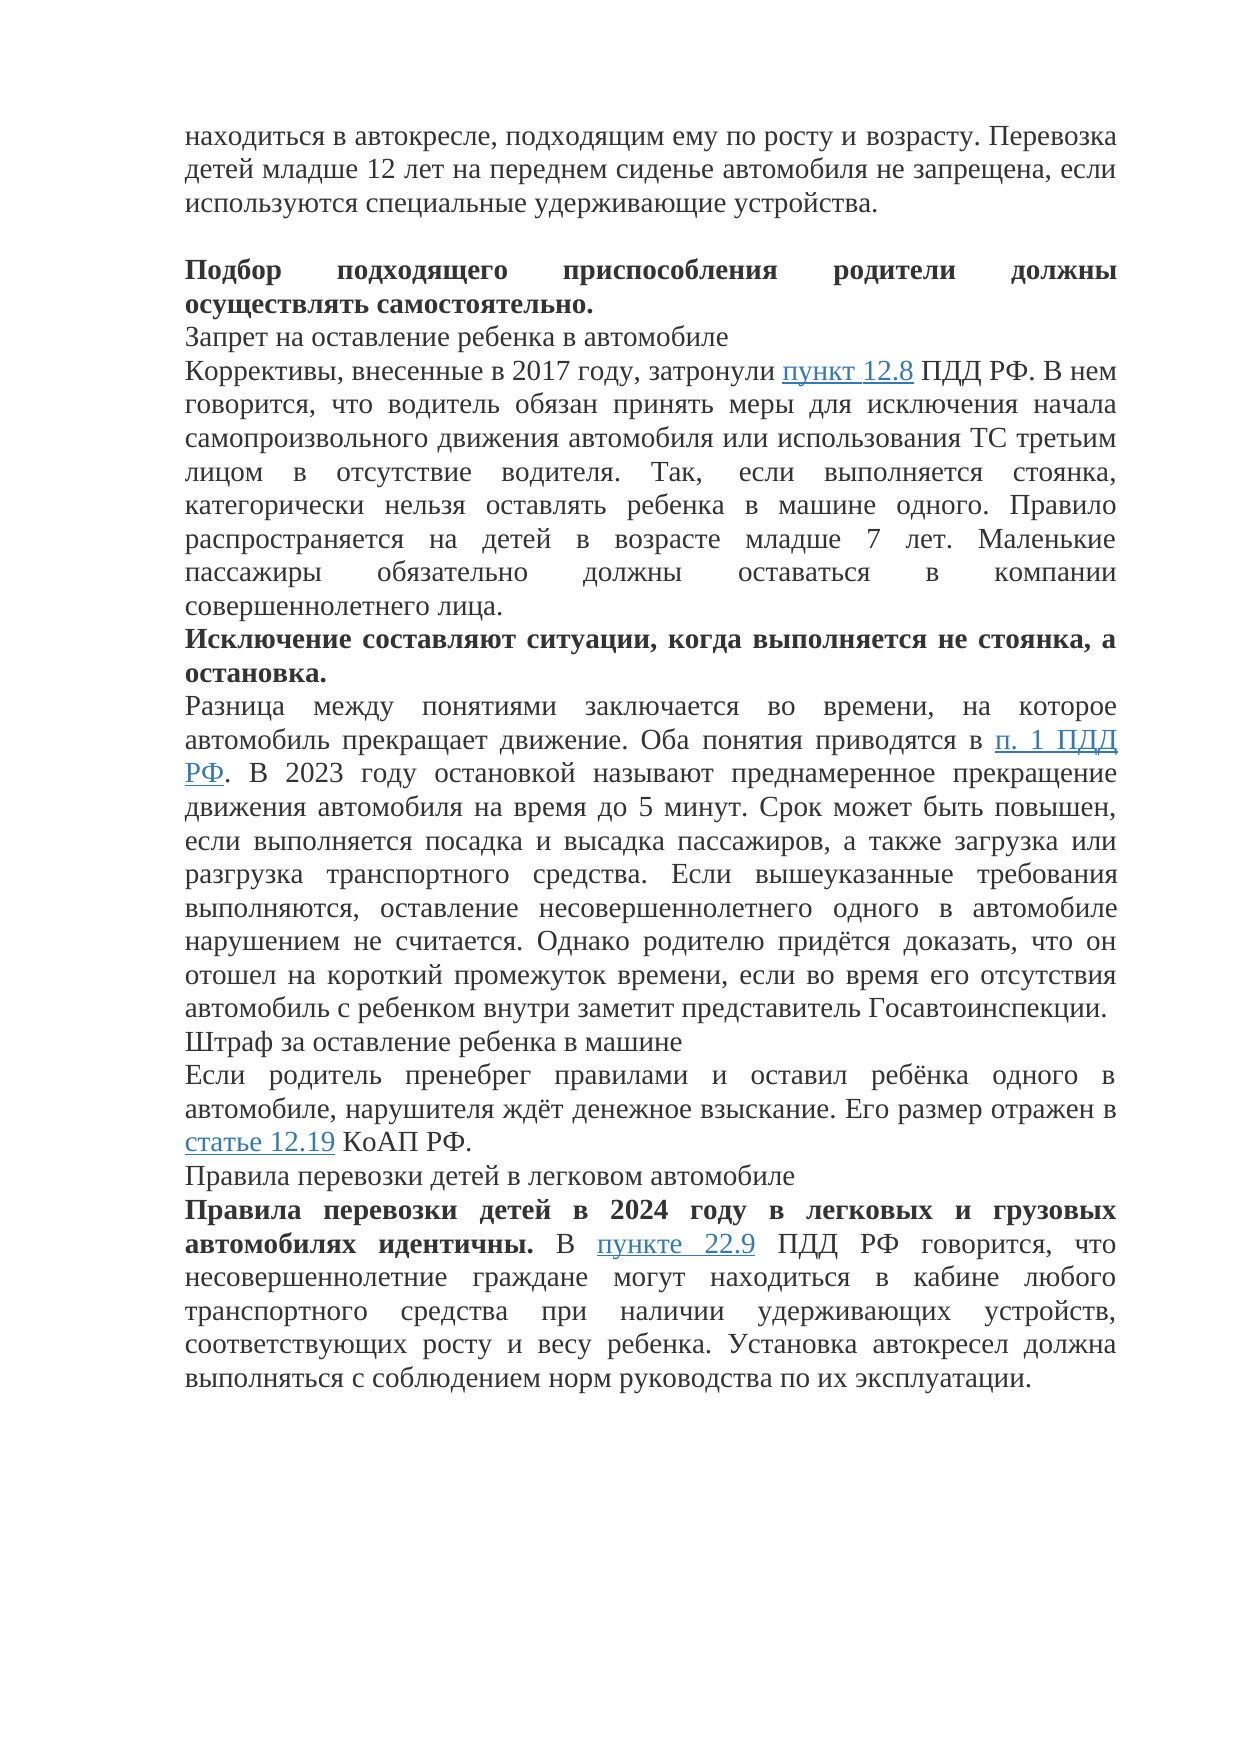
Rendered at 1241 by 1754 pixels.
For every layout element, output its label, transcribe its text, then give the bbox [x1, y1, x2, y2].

text Правила перевозки детей в легковом автомобиле [184, 1158, 1152, 1192]
text Разница между понятиями заключается во времени, на которое автомобиль прекращает движение. Оба понятия приводятся в п. 1 ПДД РФ. В 2023 году остановкой называют преднамеренное прекращение движения автомобиля на время до 5 минут. Срок может быть повышен, если выполняется посадка и высадка пассажиров, а также загрузка или разгрузка транспортного средства. Если вышеуказанные требования выполняются, оставление несовершеннолетнего одного в автомобиле нарушением не считается. Однако родителю придётся доказать, что он отошел на короткий промежуток времени, если во время его отсутствия автомобиль с ребенком внутри заметит представитель Госавтоинспекции. [184, 688, 1118, 1024]
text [184, 118, 1117, 219]
text Исключение составляют ситуации, когда выполняется не стоянка, а остановка. [184, 621, 1118, 688]
text Штраф за оставление ребенка в машине [184, 1024, 1152, 1057]
text Запрет на оставление ребенка в автомобиле [184, 319, 1152, 353]
text Коррективы, внесенные в 2017 году, затронули пункт 12.8 ПДД РФ. В нем говорится, что водитель обязан принять меры для исключения начала самопроизвольного движения автомобиля или использования ТС третьим лицом в отсутствие водителя. Так, если выполняется стоянка, категорически нельзя оставлять ребенка в машине одного. Правило распространяется на детей в возрасте младше 7 лет. Маленькие пассажиры обязательно должны оставаться в компании совершеннолетнего лица. [184, 353, 1117, 621]
text Если родитель пренебрег правилами и оставил ребёнка одного в автомобиле, нарушителя ждёт денежное взыскание. Его размер отражен в статье 12.19 КоАП РФ. [184, 1057, 1117, 1158]
text Подбор подходящего приспособления родители должны осуществлять самостоятельно. [184, 252, 1117, 319]
text Правила перевозки детей в 2024 году в легковых и грузовых автомобилях идентичны. В пункте 22.9 ПДД РФ говорится, что несовершеннолетние граждане могут находиться в кабине любого транспортного средства при наличии удерживающих устройств, соответствующих росту и весу ребенка. Установка автокресел должна выполняться с соблюдением норм руководства по их эксплуатации. [184, 1192, 1117, 1393]
